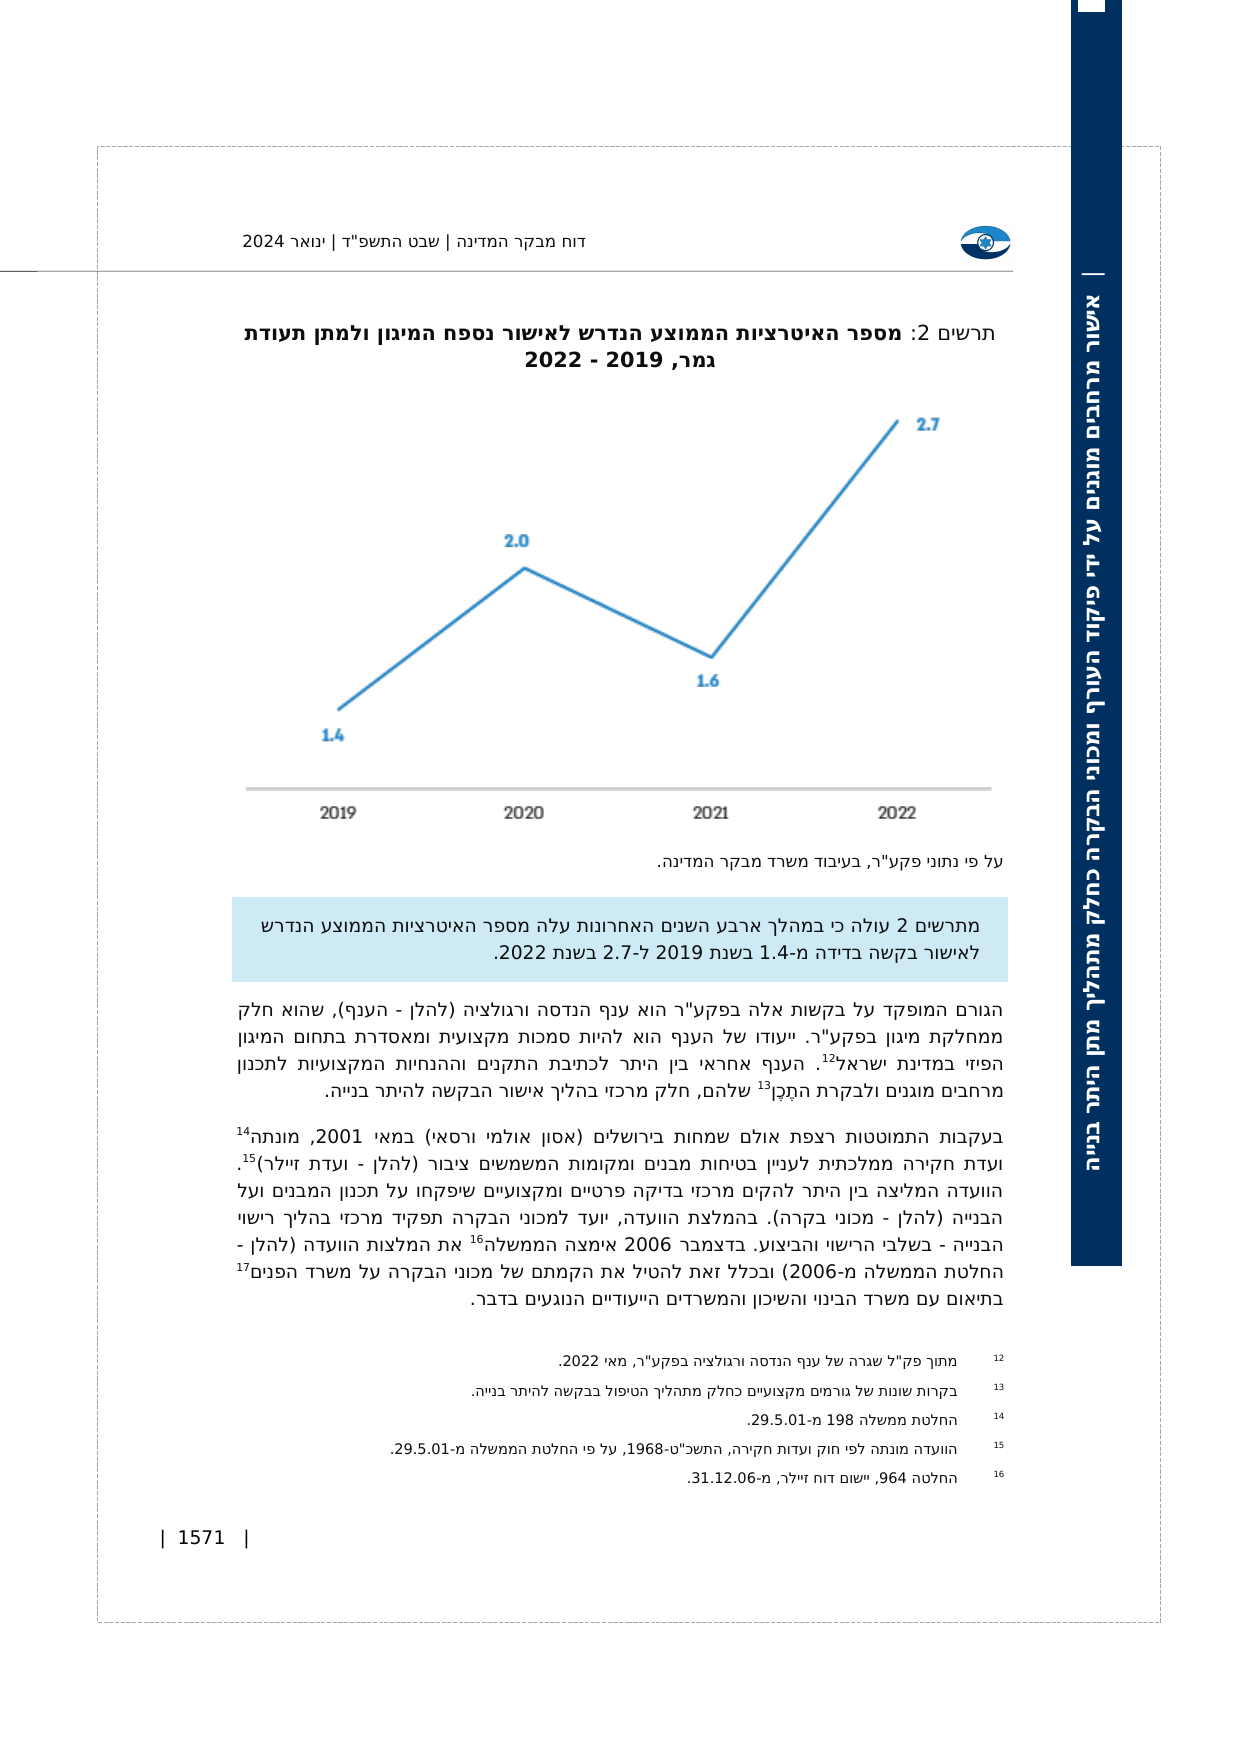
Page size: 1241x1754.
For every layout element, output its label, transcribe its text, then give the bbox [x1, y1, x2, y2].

text תרשים 2: מספר האיטרציות הממוצע הנדרש לאישור נספח המיגון ולמתן תעודת גמר, 2019 - 2022 [236, 319, 1004, 373]
text בעקבות התמוטטות רצפת אולם שמחות בירושלים (אסון אולמי ורסאי) במאי 2001, מונתה ועדת חקירה ממלכתית לעניין בטיחות מבנים ומקומות המשמשים ציבור (להלן - ועדת זיילר). הוועדה המליצה בין היתר להקים מרכזי בדיקה פרטיים ומקצועיים שיפקחו על תכנון המבנים ועל הבנייה (להלן - מכוני בקרה). בהמלצת הוועדה, יועד למכוני הבקרה תפקיד מרכזי בהליך רישוי הבנייה - בשלבי הרישוי והביצוע. בדצמבר 2006 אימצה הממשלה את המלצות הוועדה (להלן - החלטת הממשלה מ-2006) ובכלל זאת להטיל את הקמתם של מכוני הבקרה על משרד הפנים בתיאום עם משרד הבינוי והשיכון והמשרדים הייעודיים הנוגעים בדבר. [236, 1121, 1004, 1311]
picture [957, 222, 1014, 263]
text הגורם המופקד על בקשות אלה בפקע"ר הוא ענף הנדסה ורגולציה (להלן - הענף), שהוא חלק ממחלקת מיגון בפקע"ר. ייעודו של הענף הוא להיות סמכות מקצועית ומאסדרת בתחום המיגון הפיזי במדינת ישראל. הענף אחראי בין היתר לכתיבת התקנים וההנחיות המקצועיות לתכנון מרחבים מוגנים ולבקרת התֶכֶן שלהם, חלק מרכזי בהליך אישור הבקשה להיתר בנייה. [236, 994, 1004, 1103]
text מתרשים 2 עולה כי במהלך ארבע השנים האחרונות עלה מספר האיטרציות הממוצע הנדרש לאישור בקשה בדידה מ-1.4 בשנת 2019 ל-2.7 בשנת 2022. [237, 902, 1003, 977]
text על פי נתוני פקע"ר, בעיבוד משרד מבקר המדינה. [236, 845, 1004, 872]
